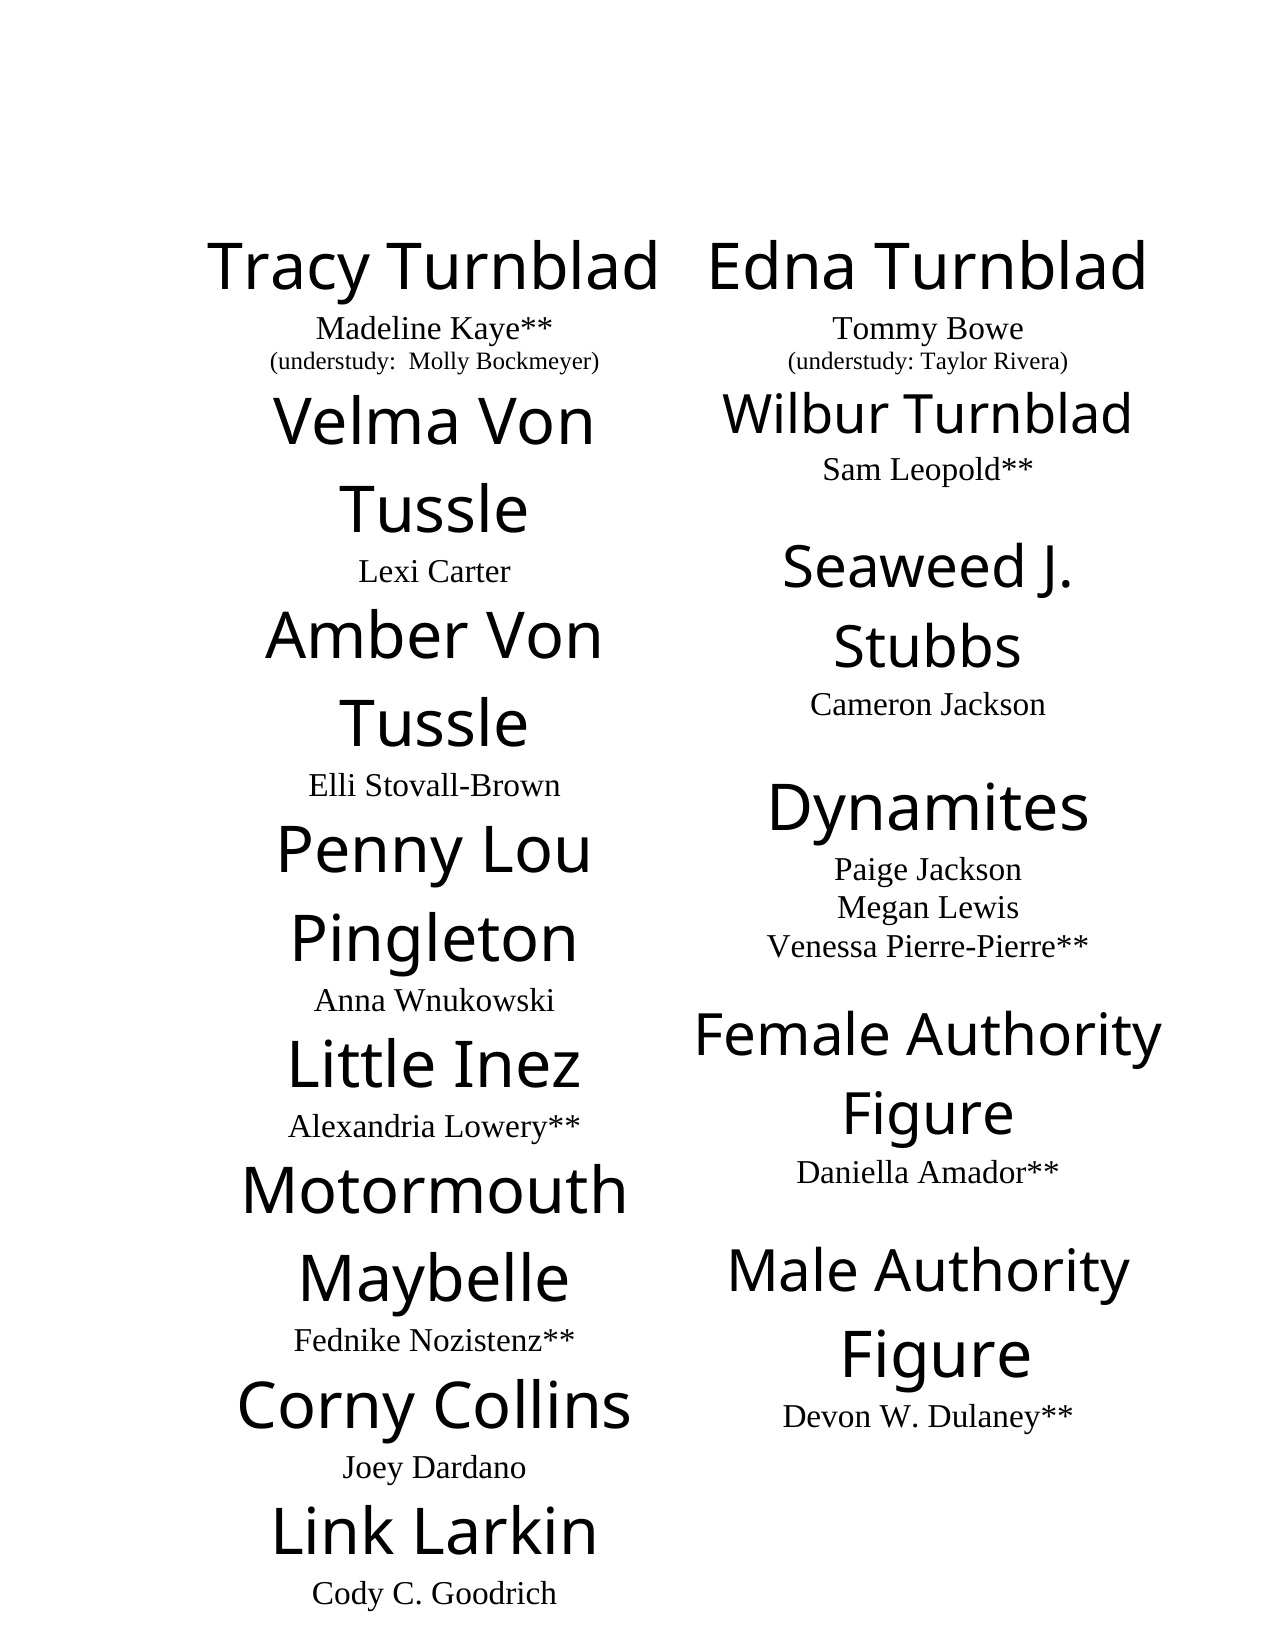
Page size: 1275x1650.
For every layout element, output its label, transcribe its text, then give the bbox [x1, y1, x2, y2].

table_header Edna Turnblad Tommy Bowe (understudy: Taylor Rivera) Wilbur Turnblad Sam Leopold** Seaweed J. Stubbs Cameron Jackson Dynamites Paige Jackson Megan Lewis Venessa Pierre-Pierre** Female Authority Figure Daniella Amador** Male Authority Figure Devon W. Dulaney** [681, 220, 1175, 1650]
table_header Tracy Turnblad Madeline Kaye** (understudy: Molly Bockmeyer) Velma Von Tussle Lexi Carter Amber Von Tussle Elli Stovall-Brown Penny Lou Pingleton Anna Wnukowski Little Inez Alexandria Lowery** Motormouth Maybelle Fednike Nozistenz** Corny Collins Joey Dardano Link Larkin Cody C. Goodrich [188, 220, 681, 1650]
